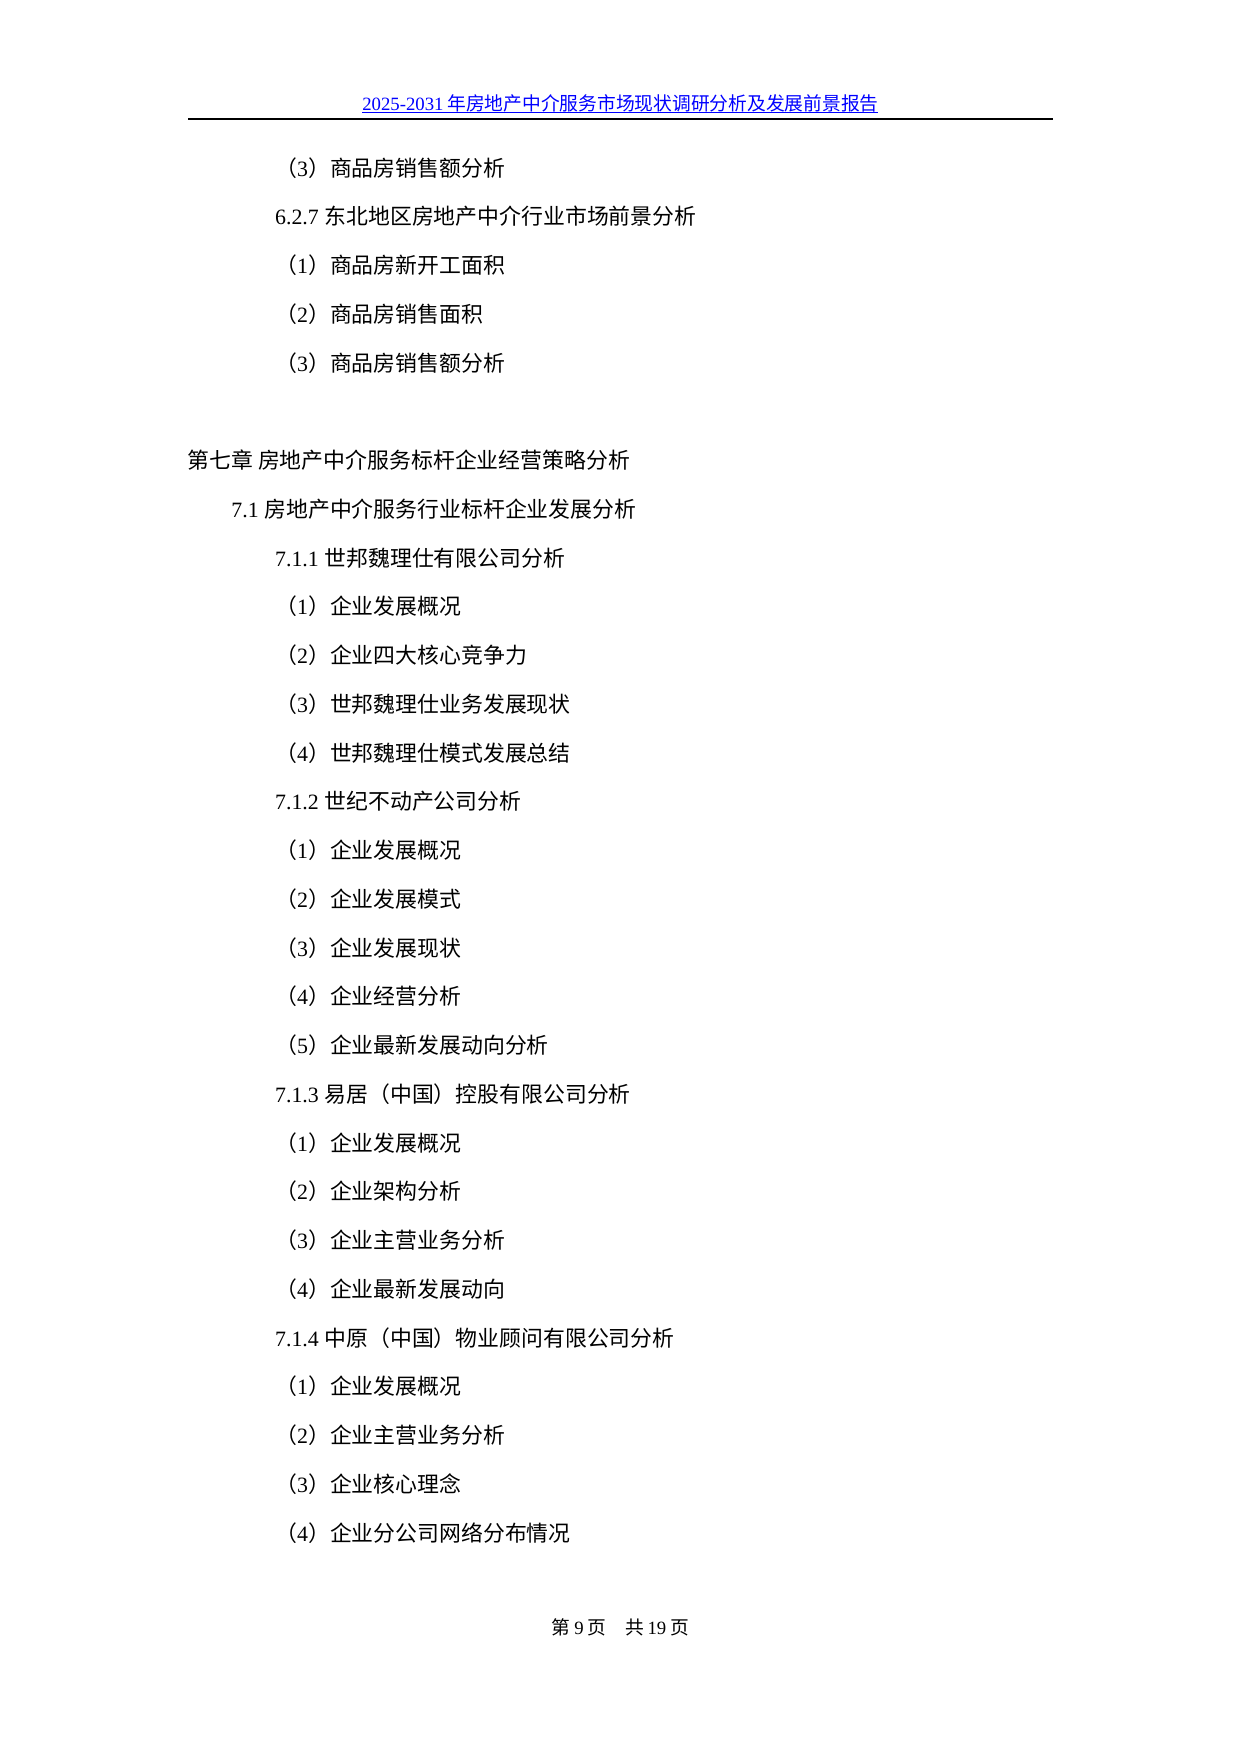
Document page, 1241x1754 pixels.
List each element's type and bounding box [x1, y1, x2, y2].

text [187, 150, 1053, 1548]
